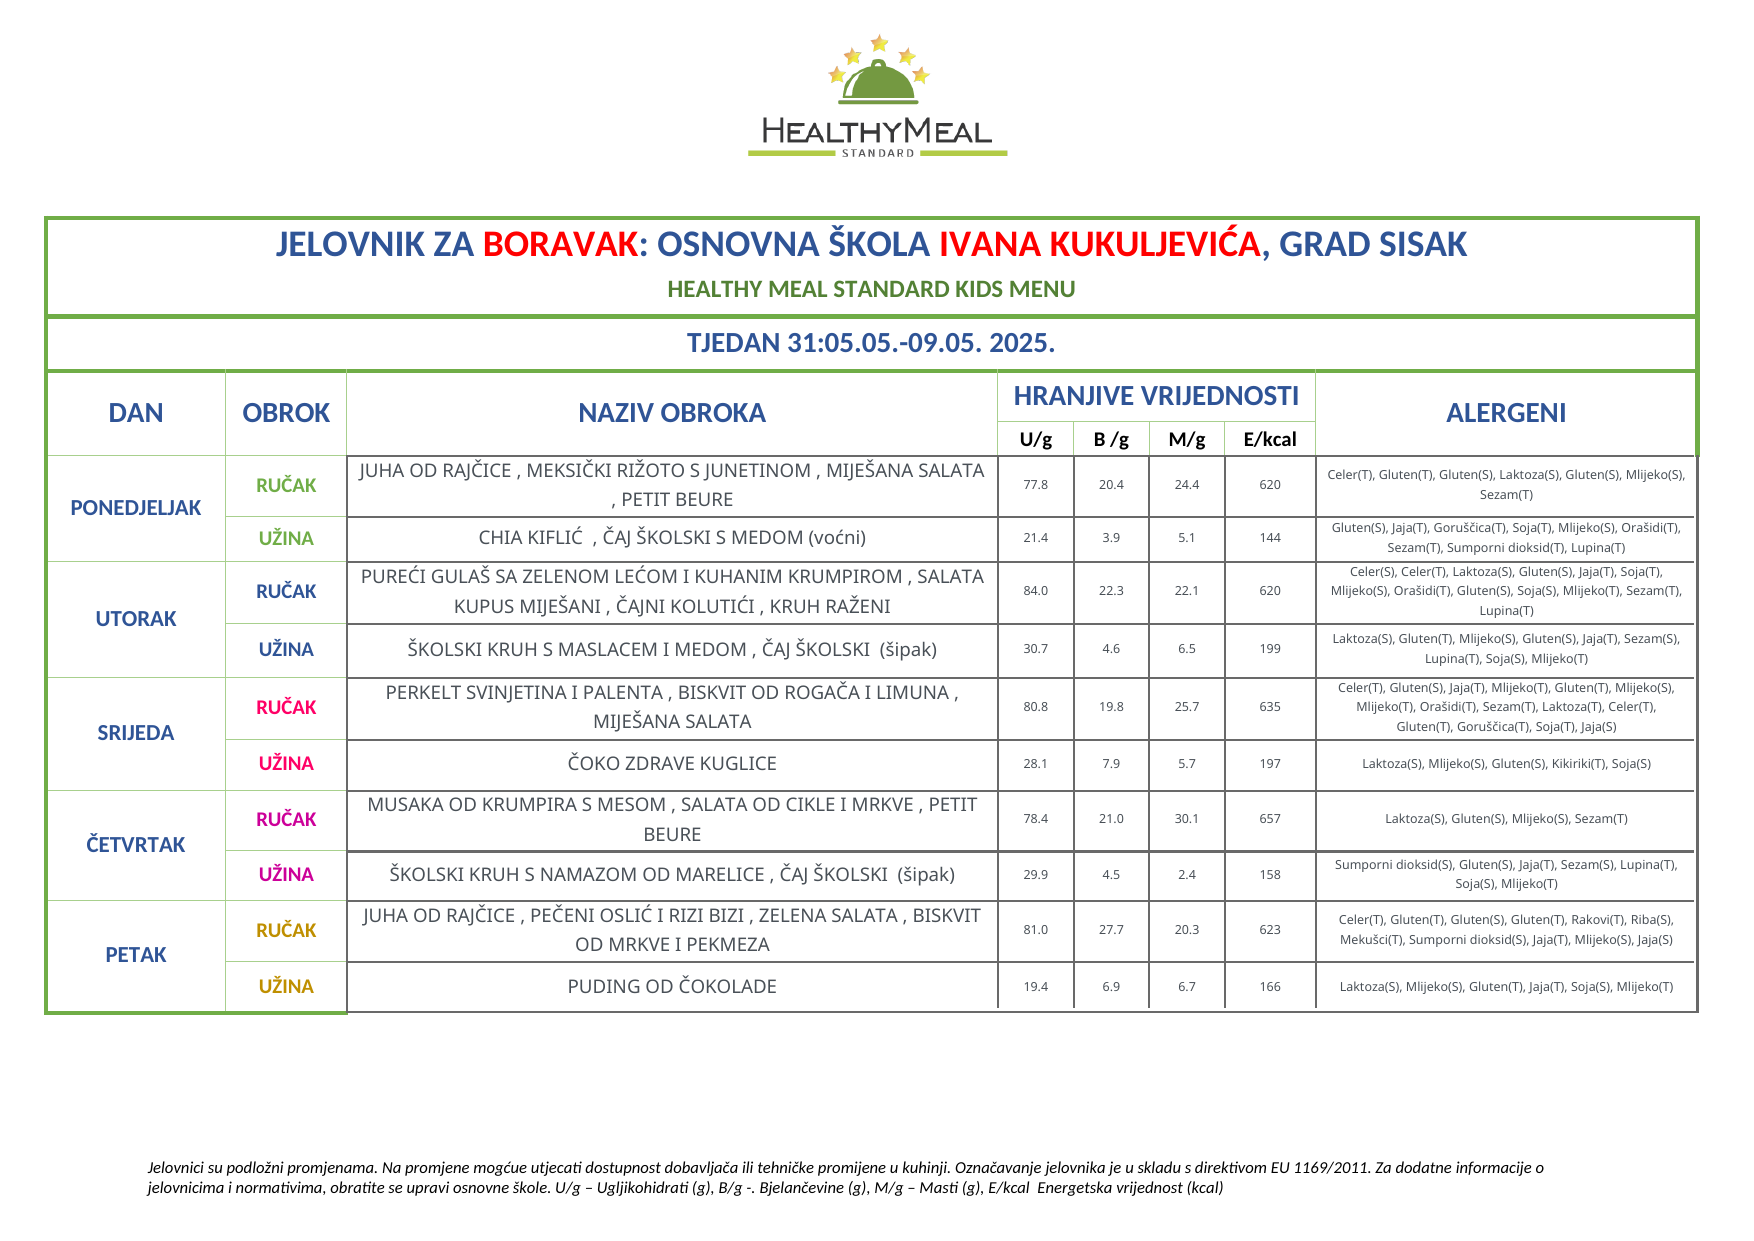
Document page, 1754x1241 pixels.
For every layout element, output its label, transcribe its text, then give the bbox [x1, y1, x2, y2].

table_cell RUČAK [226, 791, 346, 850]
table_cell U/g [998, 422, 1073, 455]
table_cell JUHA OD RAJČICE , PEČENI OSLIĆ I RIZI BIZI , ZELENA SALATA , BISKVIT OD MRKVE I PEKMEZA [348, 902, 997, 961]
table_cell 30.7 [999, 625, 1073, 677]
table_cell 657 [1226, 792, 1315, 850]
table_cell TJEDAN 31:05.05.-09.05. 2025. [48, 319, 1695, 369]
table_cell Celer(T), Gluten(S), Jaja(T), Mlijeko(T), Gluten(T), Mlijeko(S), Mlijeko(T), Orašidi(T), Sezam(T), Laktoza(T), Celer(T), Gluten(T), Goruščica(T), Soja(T), Jaja(S) [1317, 677, 1696, 739]
table_cell UŽINA [226, 624, 346, 677]
table_cell 19.4 [998, 963, 1073, 1011]
table_cell 4.6 [1075, 625, 1148, 677]
picture [745, 29, 1008, 171]
table_cell RUČAK [226, 901, 346, 961]
table_cell 22.1 [1150, 563, 1224, 623]
table_cell 24.4 [1150, 457, 1224, 516]
table_cell 3.9 [1075, 518, 1148, 561]
table_cell PUREĆI GULAŠ SA ZELENOM LEĆOM I KUHANIM KRUMPIROM , SALATA KUPUS MIJEŠANI , ČAJNI KOLUTIĆI , KRUH RAŽENI [348, 563, 997, 623]
table_cell ŠKOLSKI KRUH S NAMAZOM OD MARELICE , ČAJ ŠKOLSKI (šipak) [348, 853, 997, 900]
table_cell 25.7 [1150, 679, 1224, 739]
table_cell DAN [48, 373, 225, 455]
table_cell PONEDJELJAK [48, 456, 225, 561]
table_cell Laktoza(S), Mlijeko(S), Gluten(T), Jaja(T), Soja(S), Mlijeko(T) [1316, 961, 1696, 1011]
table_cell 4.5 [1075, 853, 1148, 900]
table_cell 166 [1225, 963, 1316, 1011]
table_cell 5.7 [1150, 741, 1224, 789]
table_cell 144 [1226, 518, 1315, 561]
table_cell NAZIV OBROKA [347, 373, 997, 455]
table_cell 22.3 [1075, 563, 1148, 623]
table_cell SRIJEDA [48, 678, 225, 789]
table_cell 21.4 [999, 518, 1073, 561]
table_cell UTORAK [48, 562, 225, 677]
table_cell 20.4 [1075, 457, 1148, 516]
table_cell Laktoza(S), Gluten(S), Mlijeko(S), Sezam(T) [1317, 790, 1696, 850]
table_cell RUČAK [226, 456, 346, 516]
table_cell 7.9 [1075, 741, 1148, 789]
table_cell 29.9 [999, 853, 1073, 900]
table_cell 199 [1226, 625, 1315, 677]
table_cell 6.5 [1150, 625, 1224, 677]
table_cell Laktoza(S), Gluten(T), Mlijeko(S), Gluten(S), Jaja(T), Sezam(S), Lupina(T), Soja(S), Mlijeko(T) [1317, 623, 1696, 677]
table_cell Sumporni dioksid(S), Gluten(S), Jaja(T), Sezam(S), Lupina(T), Soja(S), Mlijeko(T) [1317, 850, 1696, 900]
table_cell 28.1 [999, 741, 1073, 789]
table_cell UŽINA [226, 962, 346, 1011]
table_cell RUČAK [226, 562, 346, 623]
table_cell M/g [1150, 422, 1224, 455]
table_cell JUHA OD RAJČICE , MEKSIČKI RIŽOTO S JUNETINOM , MIJEŠANA SALATA , PETIT BEURE [348, 457, 997, 516]
table_cell 635 [1226, 679, 1315, 739]
table_cell ALERGENI [1316, 373, 1695, 455]
table_cell PUDING OD ČOKOLADE [348, 963, 998, 1011]
table_cell 197 [1226, 741, 1315, 789]
table_cell 78.4 [999, 792, 1073, 850]
table_cell Laktoza(S), Mlijeko(S), Gluten(S), Kikiriki(T), Soja(S) [1317, 739, 1696, 789]
table_cell ŠKOLSKI KRUH S MASLACEM I MEDOM , ČAJ ŠKOLSKI (šipak) [348, 625, 997, 677]
table_cell 620 [1226, 457, 1315, 516]
table_cell 20.3 [1150, 902, 1224, 961]
table_cell 21.0 [1075, 792, 1148, 850]
table_cell 84.0 [999, 563, 1073, 623]
table_cell 80.8 [999, 679, 1073, 739]
table_cell UŽINA [226, 851, 346, 900]
table_cell Celer(S), Celer(T), Laktoza(S), Gluten(S), Jaja(T), Soja(T), Mlijeko(S), Orašidi(T), Gluten(S), Soja(S), Mlijeko(T), Sezam(T), Lupina(T) [1317, 561, 1696, 623]
table_cell 6.7 [1149, 963, 1225, 1011]
table_cell 5.1 [1150, 518, 1224, 561]
table_cell HRANJIVE VRIJEDNOSTI [998, 373, 1315, 421]
table_cell Celer(T), Gluten(T), Gluten(S), Gluten(T), Rakovi(T), Riba(S), Mekušci(T), Sumporni dioksid(S), Jaja(T), Mlijeko(S), Jaja(S) [1317, 900, 1696, 961]
table_cell 27.7 [1075, 902, 1148, 961]
table_cell 158 [1226, 853, 1315, 900]
table_cell 6.9 [1074, 963, 1149, 1011]
table_cell 623 [1226, 902, 1315, 961]
table_cell RUČAK [226, 678, 346, 739]
table_cell UŽINA [226, 740, 346, 789]
table_cell MUSAKA OD KRUMPIRA S MESOM , SALATA OD CIKLE I MRKVE , PETIT BEURE [348, 792, 997, 850]
table_cell PERKELT SVINJETINA I PALENTA , BISKVIT OD ROGAČA I LIMUNA , MIJEŠANA SALATA [348, 679, 997, 739]
table_cell CHIA KIFLIĆ , ČAJ ŠKOLSKI S MEDOM (voćni) [348, 518, 997, 561]
table_cell 30.1 [1150, 792, 1224, 850]
table_cell 77.8 [999, 457, 1073, 516]
table_cell ČOKO ZDRAVE KUGLICE [348, 741, 997, 789]
table_cell UŽINA [226, 517, 346, 561]
table_cell E/kcal [1225, 422, 1315, 455]
table_cell Celer(T), Gluten(T), Gluten(S), Laktoza(S), Gluten(S), Mlijeko(S), Sezam(T) [1317, 455, 1696, 516]
table_cell B /g [1074, 422, 1149, 455]
table_header JELOVNIK ZA BORAVAK: OSNOVNA ŠKOLA IVANA KUKULJEVIĆA, GRAD SISAK HEALTHY MEAL STANDARD KIDS MENU [48, 220, 1695, 314]
table_cell OBROK [226, 373, 346, 455]
table_cell PETAK [48, 901, 225, 1011]
table_cell 2.4 [1150, 853, 1224, 900]
table_cell 19.8 [1075, 679, 1148, 739]
table_cell ČETVRTAK [48, 791, 225, 900]
table_cell Gluten(S), Jaja(T), Goruščica(T), Soja(T), Mlijeko(S), Orašidi(T), Sezam(T), Sumporni dioksid(T), Lupina(T) [1317, 516, 1696, 561]
table_cell 620 [1226, 563, 1315, 623]
table_cell 81.0 [999, 902, 1073, 961]
